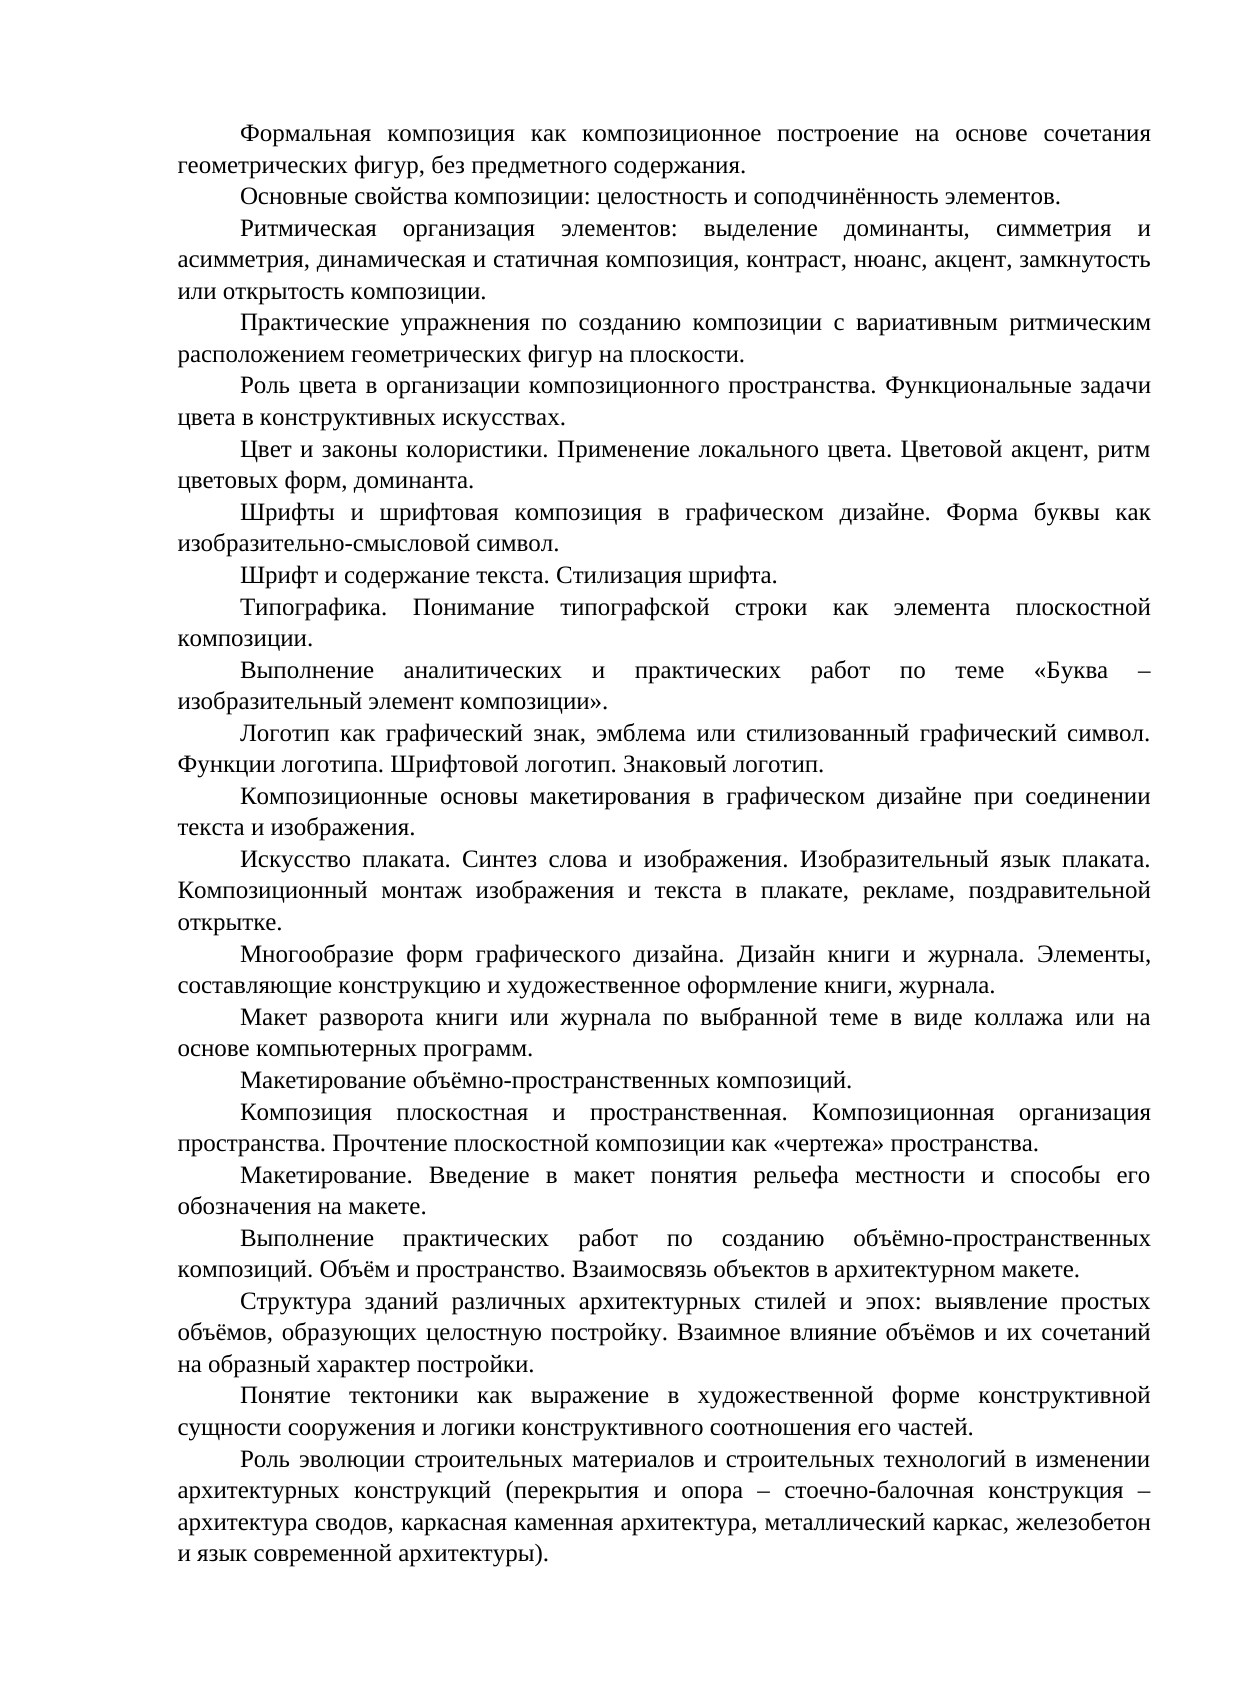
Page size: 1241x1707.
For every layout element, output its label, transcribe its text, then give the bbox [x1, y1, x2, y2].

text Макетирование. Введение в макет понятия рельефа местности и способы его обозначения на макете. [177, 1160, 1152, 1220]
text Цвет и законы колористики. Применение локального цвета. Цветовой акцент, ритм цветовых форм, доминанта. [177, 434, 1152, 494]
text Композиционные основы макетирования в графическом дизайне при соединении текста и изображения. [177, 781, 1152, 841]
text Роль цвета в организации композиционного пространства. Функциональные задачи цвета в конструктивных искусствах. [177, 371, 1152, 431]
text Роль эволюции строительных материалов и строительных технологий в изменении архитектурных конструкций (перекрытия и опора – стоечно-балочная конструкция – архитектура сводов, каркасная каменная архитектура, металлический каркас, железобетон и язык современной архитектуры). [177, 1444, 1152, 1567]
text Выполнение аналитических и практических работ по теме «Буква – изобразительный элемент композиции». [177, 655, 1152, 715]
text Практические упражнения по созданию композиции с вариативным ритмическим расположением геометрических фигур на плоскости. [177, 307, 1152, 368]
text Макетирование объёмно-пространственных композиций. [177, 1065, 1152, 1094]
text Формальная композиция как композиционное построение на основе сочетания геометрических фигур, без предметного содержания. [177, 118, 1152, 178]
text Выполнение практических работ по созданию объёмно-пространственных композиций. Объём и пространство. Взаимосвязь объектов в архитектурном макете. [177, 1223, 1152, 1283]
text Шрифт и содержание текста. Стилизация шрифта. [177, 560, 1152, 589]
text Основные свойства композиции: целостность и соподчинённость элементов. [177, 181, 1152, 210]
text Шрифты и шрифтовая композиция в графическом дизайне. Форма буквы как изобразительно-смысловой символ. [177, 497, 1152, 557]
text Ритмическая организация элементов: выделение доминанты, симметрия и асимметрия, динамическая и статичная композиция, контраст, нюанс, акцент, замкнутость или открытость композиции. [177, 213, 1152, 305]
text Макет разворота книги или журнала по выбранной теме в виде коллажа или на основе компьютерных программ. [177, 1002, 1152, 1062]
text Искусство плаката. Синтез слова и изображения. Изобразительный язык плаката. Композиционный монтаж изображения и текста в плакате, рекламе, поздравительной открытке. [177, 844, 1152, 936]
text Многообразие форм графического дизайна. Дизайн книги и журнала. Элементы, составляющие конструкцию и художественное оформление книги, журнала. [177, 939, 1152, 999]
text Структура зданий различных архитектурных стилей и эпох: выявление простых объёмов, образующих целостную постройку. Взаимное влияние объёмов и их сочетаний на образный характер постройки. [177, 1286, 1152, 1378]
text Композиция плоскостная и пространственная. Композиционная организация пространства. Прочтение плоскостной композиции как «чертежа» пространства. [177, 1097, 1152, 1157]
text Логотип как графический знак, эмблема или стилизованный графический символ. Функции логотипа. Шрифтовой логотип. Знаковый логотип. [177, 718, 1152, 778]
text Типографика. Понимание типографской строки как элемента плоскостной композиции. [177, 592, 1152, 652]
text Понятие тектоники как выражение в художественной форме конструктивной сущности сооружения и логики конструктивного соотношения его частей. [177, 1381, 1152, 1441]
